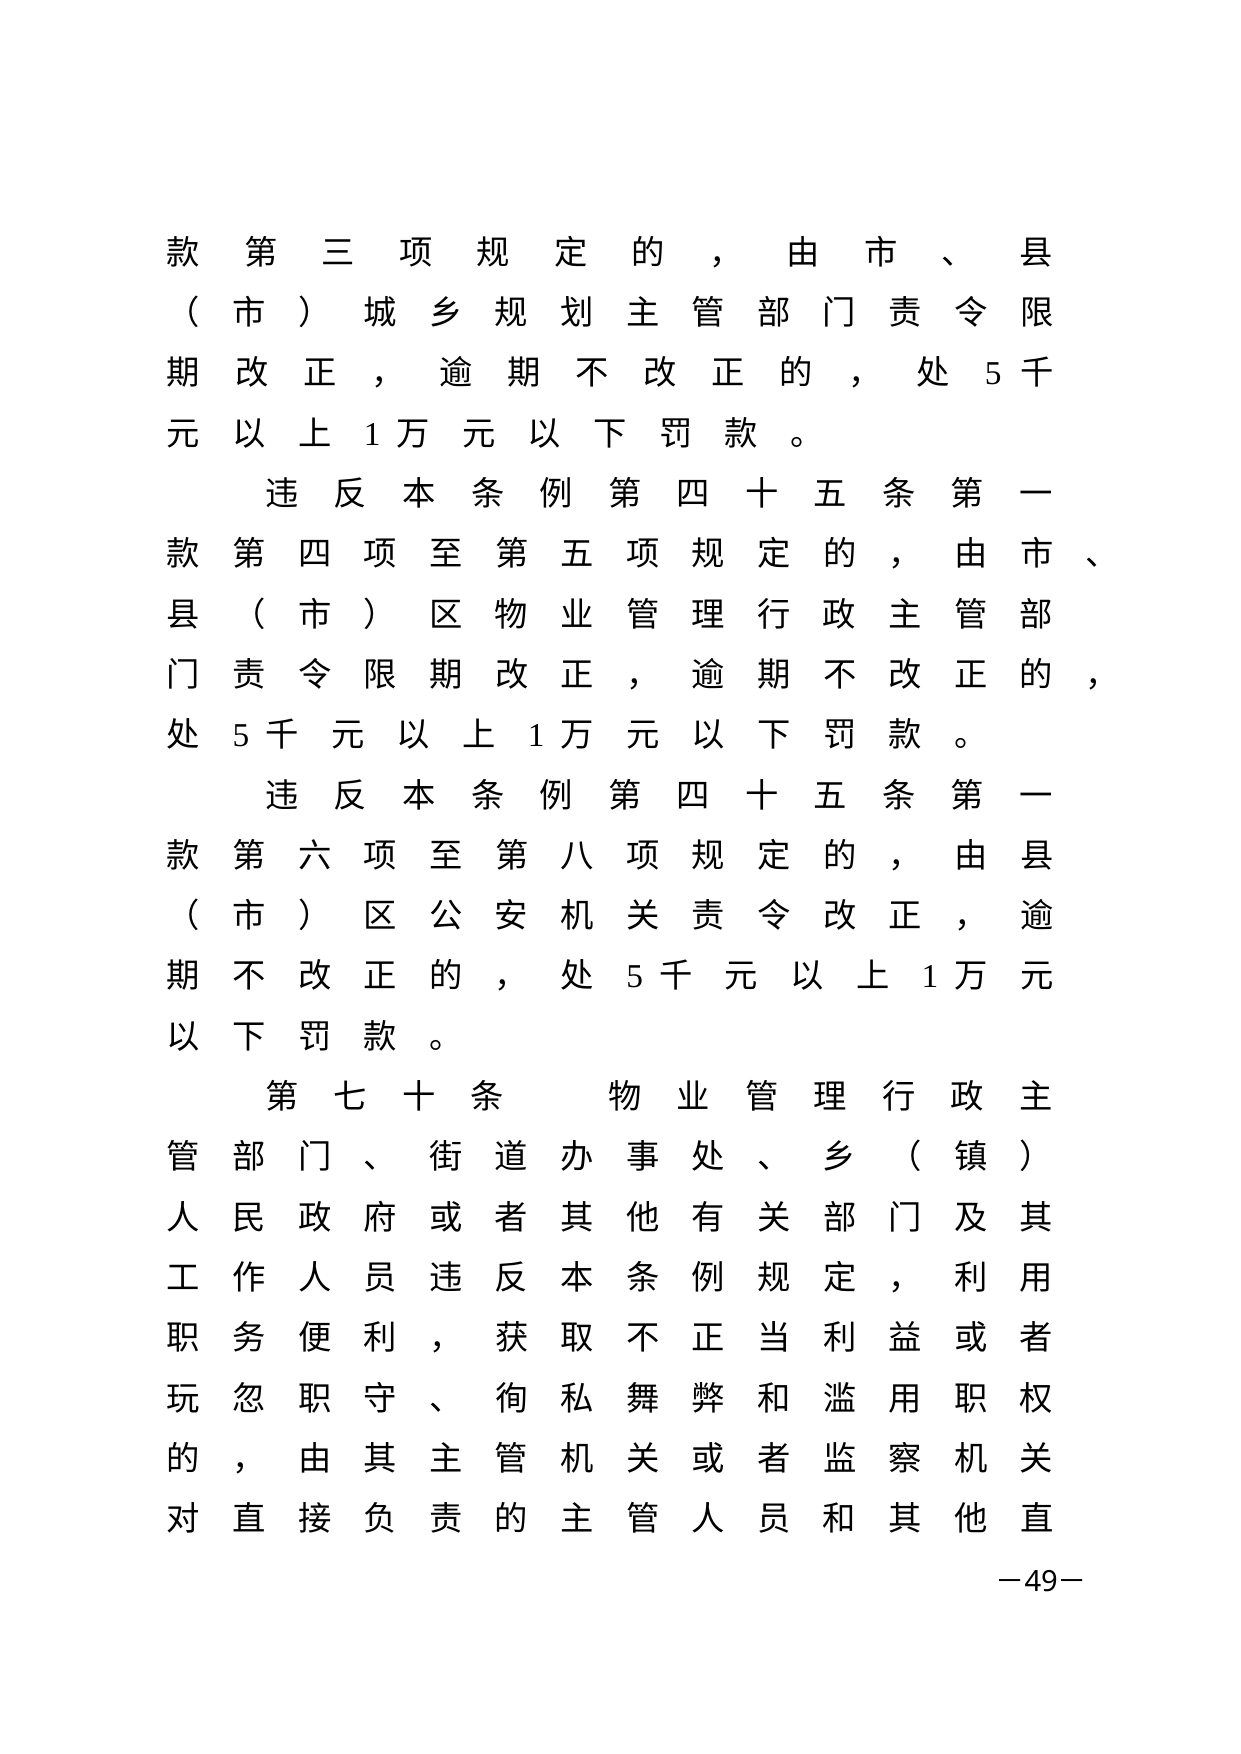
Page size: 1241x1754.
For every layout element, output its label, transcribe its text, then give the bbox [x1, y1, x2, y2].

text 违反本条例第四十五条第一款第三项规定的，由市、县（市）城乡规划主管部门责令限期改正，逾期不改正的，处5千元以上1万元以下罚款。 [167, 219, 1085, 461]
text 违反本条例第四十五条第一款第六项至第八项规定的，由县（市）区公安机关责令改正，逾期不改正的，处5千元以上1万元以下罚款。 [167, 762, 1085, 1064]
text 第七十条 物业管理行政主管部门、街道办事处、乡（镇）人民政府或者其他有关部门及其工作人员违反本条例规定，利用职务便利，获取不正当利益或者玩忽职守、徇私舞弊和滥用职权的，由其主管机关或者监察机关对直接负责的主管人员和其他直接责任人员依法给予行政处分。 [167, 1064, 1085, 1546]
text 违反本条例第四十五条第一款第四项至第五项规定的，由市、县（市）区物业管理行政主管部门责令限期改正，逾期不改正的，处5千元以上1万元以下罚款。 [167, 461, 1085, 762]
